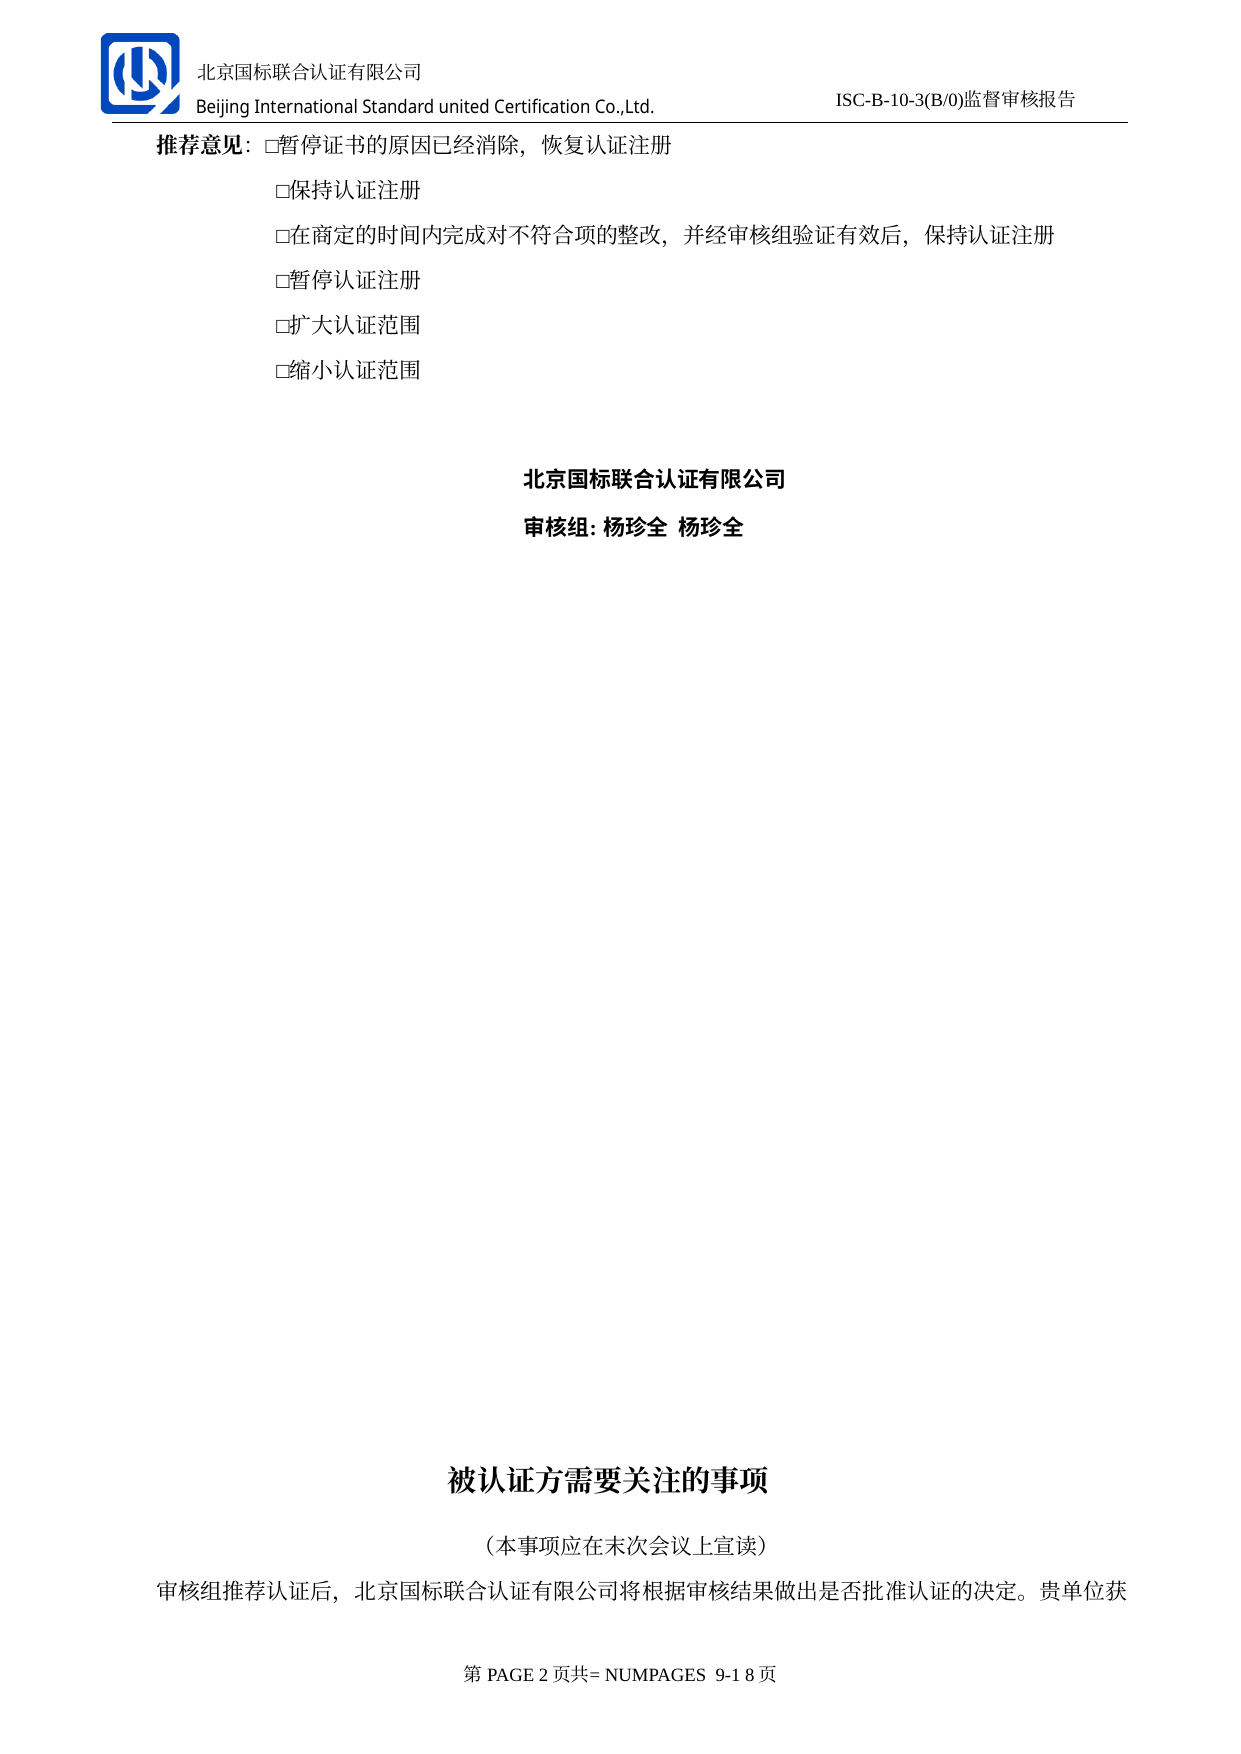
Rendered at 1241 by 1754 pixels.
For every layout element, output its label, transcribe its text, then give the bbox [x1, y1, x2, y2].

text 推荐意见：□暂停证书的原因已经消除，恢复认证注册 [112, 129, 1128, 162]
text □扩大认证范围 [112, 309, 1128, 342]
text （本事项应在末次会议上宣读） [112, 1531, 1128, 1563]
picture [100, 33, 180, 114]
text □保持认证注册 [112, 174, 1128, 207]
text 北京国标联合认证有限公司 [112, 461, 1128, 494]
text 被认证方需要关注的事项 [112, 1449, 1128, 1514]
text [112, 1576, 1128, 1608]
text □暂停认证注册 [112, 264, 1128, 297]
text □在商定的时间内完成对不符合项的整改，并经审核组验证有效后，保持认证注册 [112, 219, 1128, 252]
text □缩小认证范围 [112, 355, 1128, 387]
text 审核组: 杨珍全 杨珍全 [112, 510, 1128, 542]
